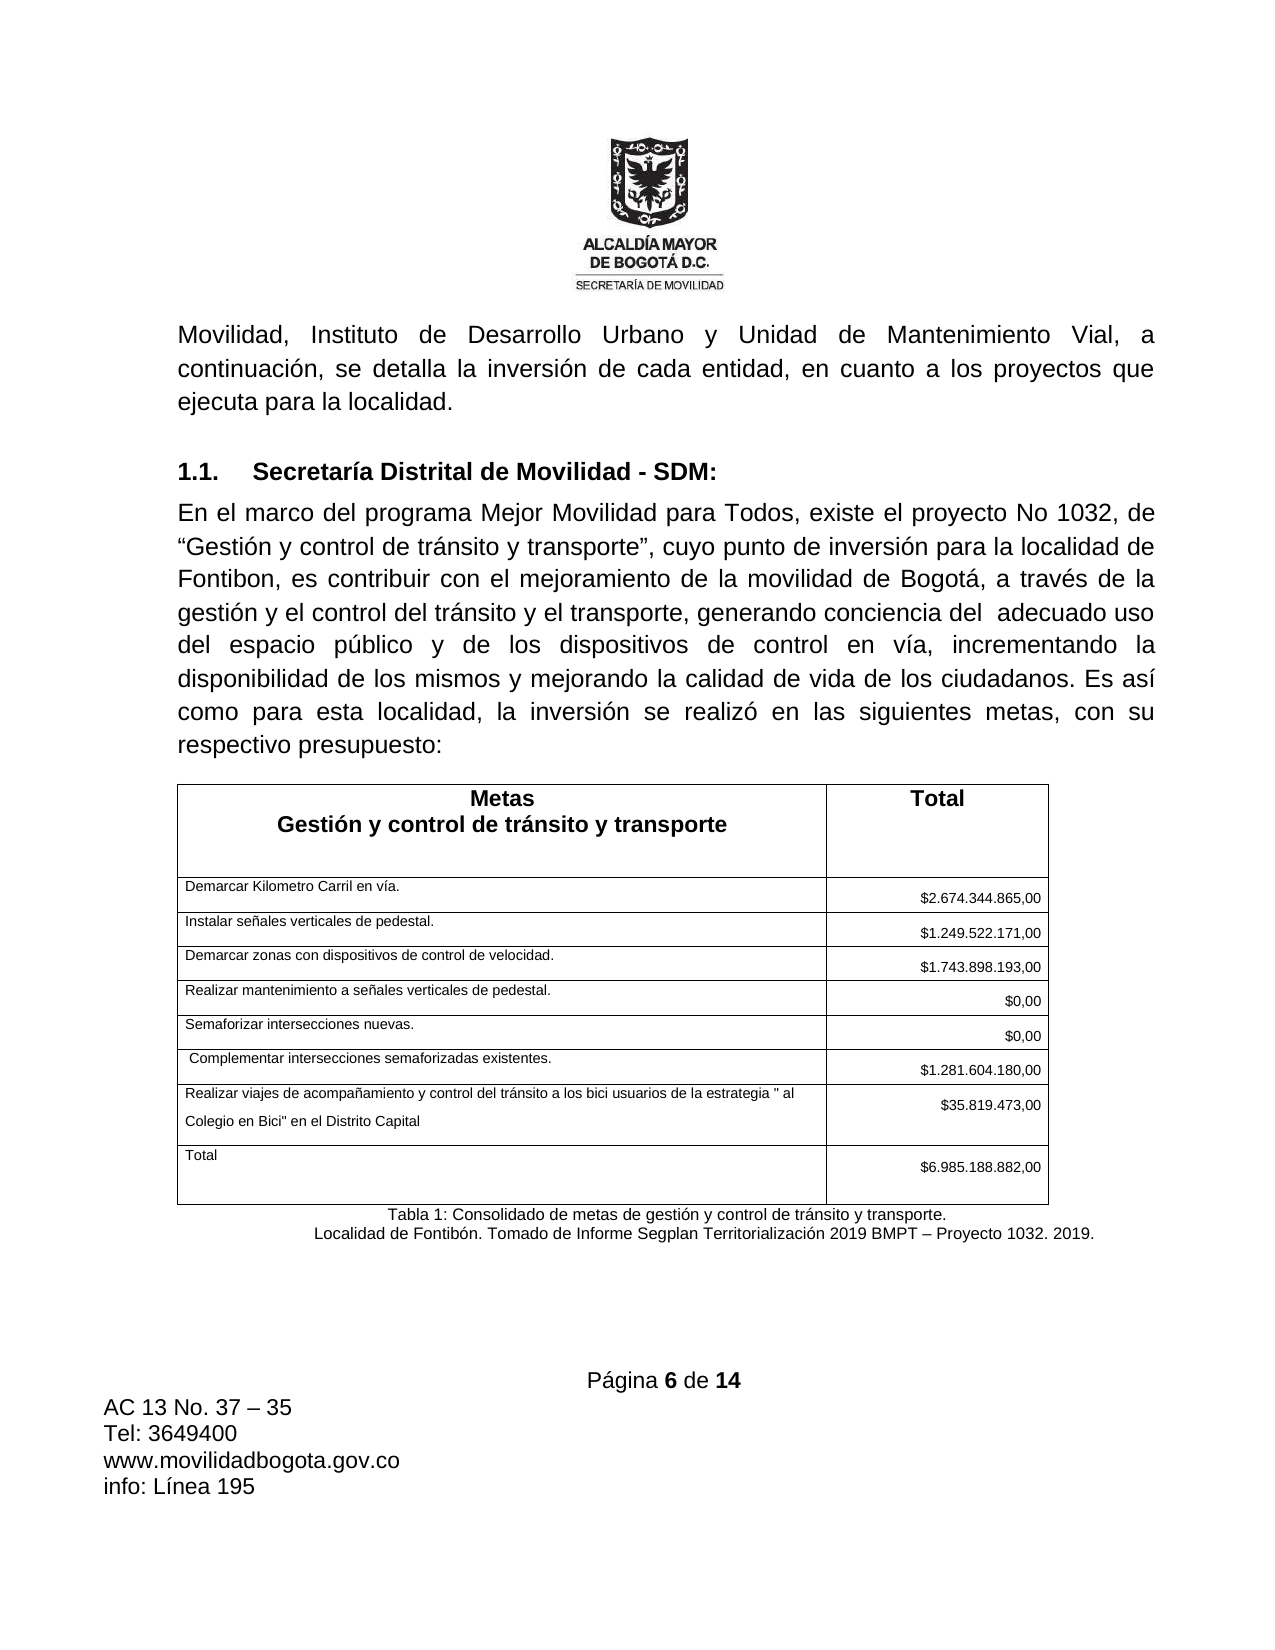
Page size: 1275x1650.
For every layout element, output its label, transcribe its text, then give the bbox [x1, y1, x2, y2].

table_header Total [827, 785, 1048, 877]
table_cell $1.281.604.180,00 [827, 1050, 1048, 1083]
table_cell $35.819.473,00 [827, 1085, 1048, 1145]
table_cell $6.985.188.882,00 [827, 1146, 1048, 1204]
table_cell Complementar intersecciones semaforizadas existentes. [178, 1050, 826, 1083]
table_cell Realizar mantenimiento a señales verticales de pedestal. [178, 981, 826, 1015]
text Tabla 1: Consolidado de metas de gestión y control de tránsito y transporte. [177, 1205, 1157, 1224]
table_cell Demarcar zonas con dispositivos de control de velocidad. [178, 947, 826, 980]
table_cell Realizar viajes de acompañamiento y control del tránsito a los bici usuarios de la estrategia " al Colegio en Bici" en el Distrito Capital [178, 1085, 826, 1145]
table_cell Instalar señales verticales de pedestal. [178, 913, 826, 946]
table_cell Demarcar Kilometro Carril en vía. [178, 878, 826, 912]
text En el marco del programa Mejor Movilidad para Todos, existe el proyecto No 1032, de “Gestión y control de tránsito y transporte”, cuyo punto de inversión para la localidad de Fontibon, es contribuir con el mejoramiento de la movilidad de Bogotá, a través de la gestión y el control del tránsito y el transporte, generando conciencia del adecuado uso del espacio público y de los dispositivos de control en vía, incrementando la disponibilidad de los mismos y mejorando la calidad de vida de los ciudadanos. Es así como para esta localidad, la inversión se realizó en las siguientes metas, con su respectivo presupuesto: [177, 498, 1157, 758]
table_cell $2.674.344.865,00 [827, 878, 1048, 912]
picture [570, 123, 727, 292]
table_cell $1.743.898.193,00 [827, 947, 1048, 980]
table_cell $0,00 [827, 981, 1048, 1015]
table_cell Total [178, 1146, 826, 1204]
table_cell $1.249.522.171,00 [827, 913, 1048, 946]
text Localidad de Fontibón. Tomado de Informe Segplan Territorialización 2019 BMPT – Proyecto 1032. 2019. [177, 1224, 1157, 1243]
table_header Metas Gestión y control de tránsito y transporte [178, 785, 826, 877]
subtitle Secretaría Distrital de Movilidad - SDM: [177, 457, 1157, 486]
table_cell $0,00 [827, 1016, 1048, 1049]
table_cell Semaforizar intersecciones nuevas. [178, 1016, 826, 1049]
